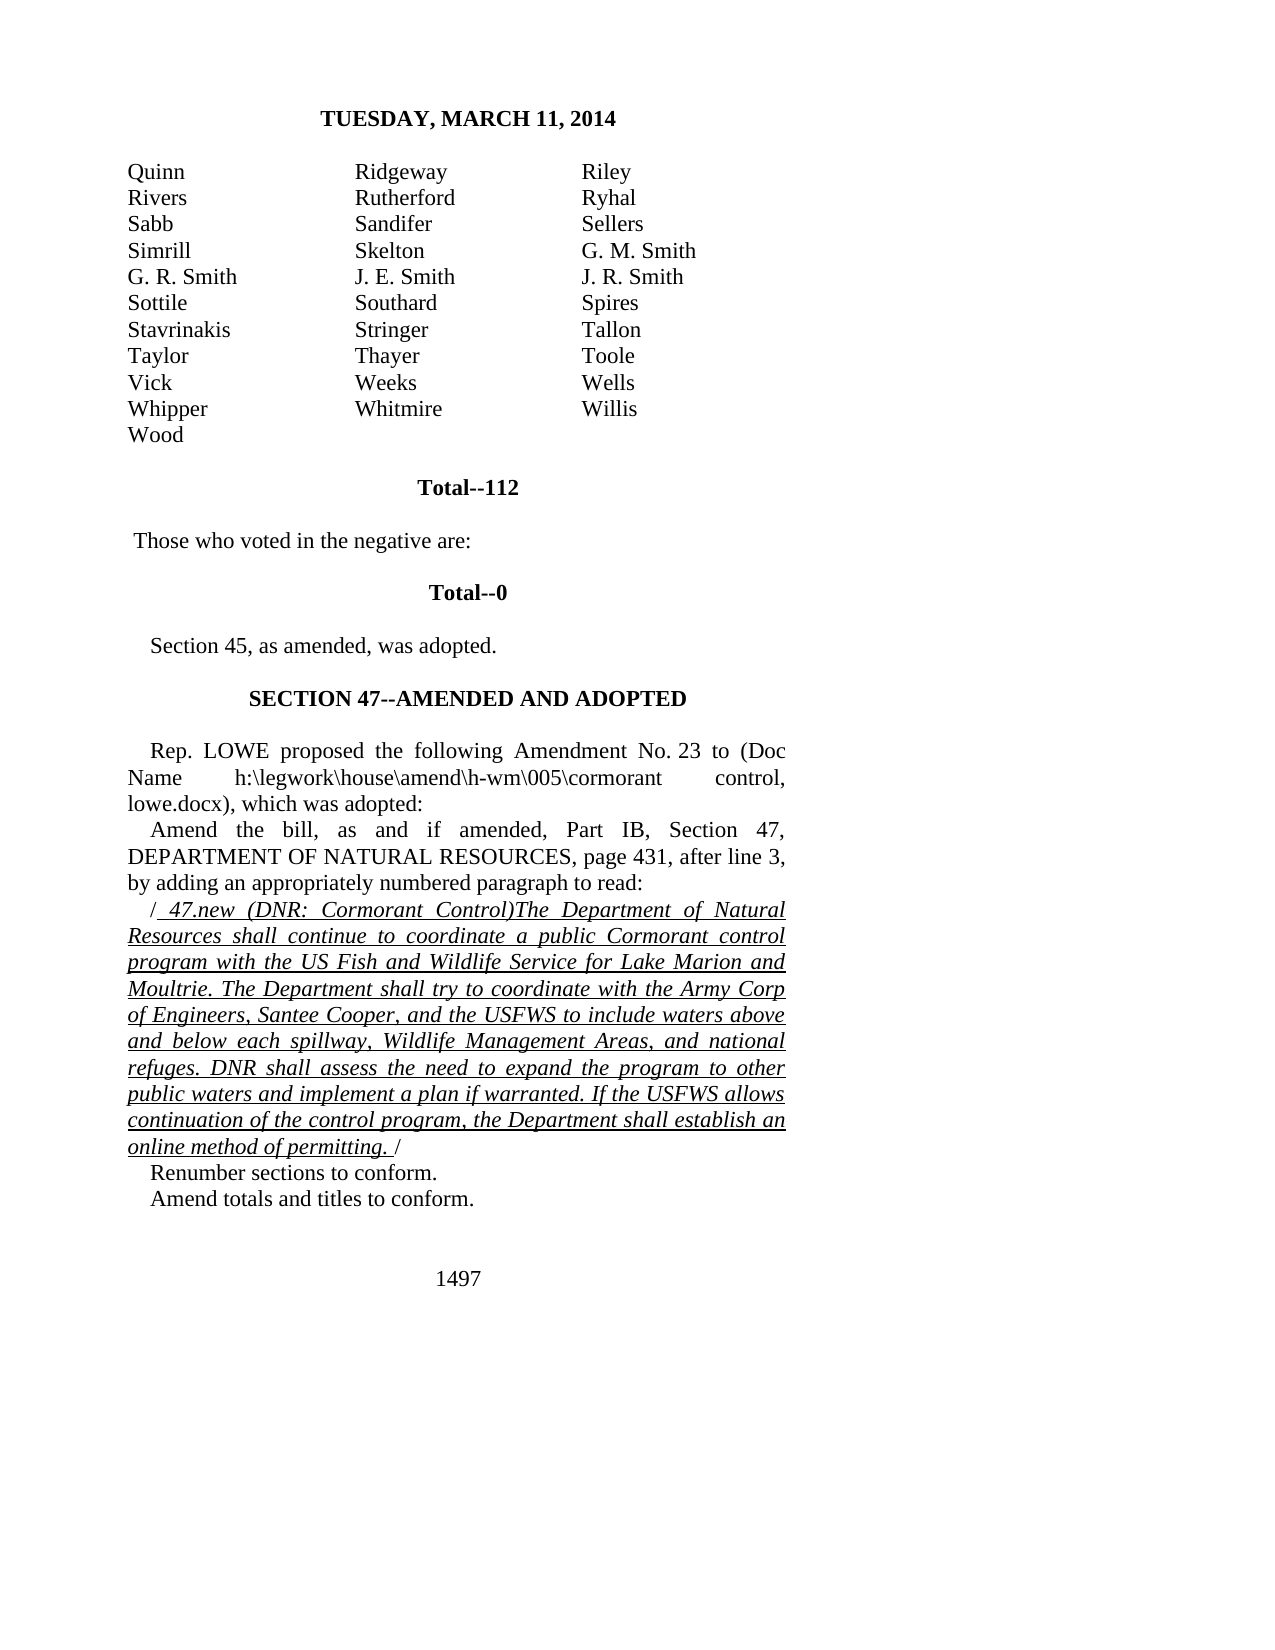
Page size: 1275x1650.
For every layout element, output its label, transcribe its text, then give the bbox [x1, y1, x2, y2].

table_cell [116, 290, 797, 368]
text Renumber sections to conform. [127, 1159, 786, 1186]
text SECTION 47--AMENDED AND ADOPTED [127, 685, 786, 711]
text Section 45, as amended, was adopted. [127, 632, 786, 658]
text Amend totals and titles to conform. [127, 1186, 786, 1212]
text Those who voted in the negative are: [127, 527, 786, 553]
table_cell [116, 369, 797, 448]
text Total--112 [127, 474, 786, 500]
text Amend the bill, as and if amended, Part IB, Section 47, DEPARTMENT OF NATURAL RESOURCES, page 431, after line 3, by adding an appropriately numbered paragraph to read: [127, 817, 786, 896]
text Rep. LOWE proposed the following Amendment No. 23 to (Doc Name h:\legwork\house\amend\h-wm\005\cormorant control, lowe.docx), which was adopted: [127, 737, 786, 817]
text Total--0 [127, 579, 786, 606]
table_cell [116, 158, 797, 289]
